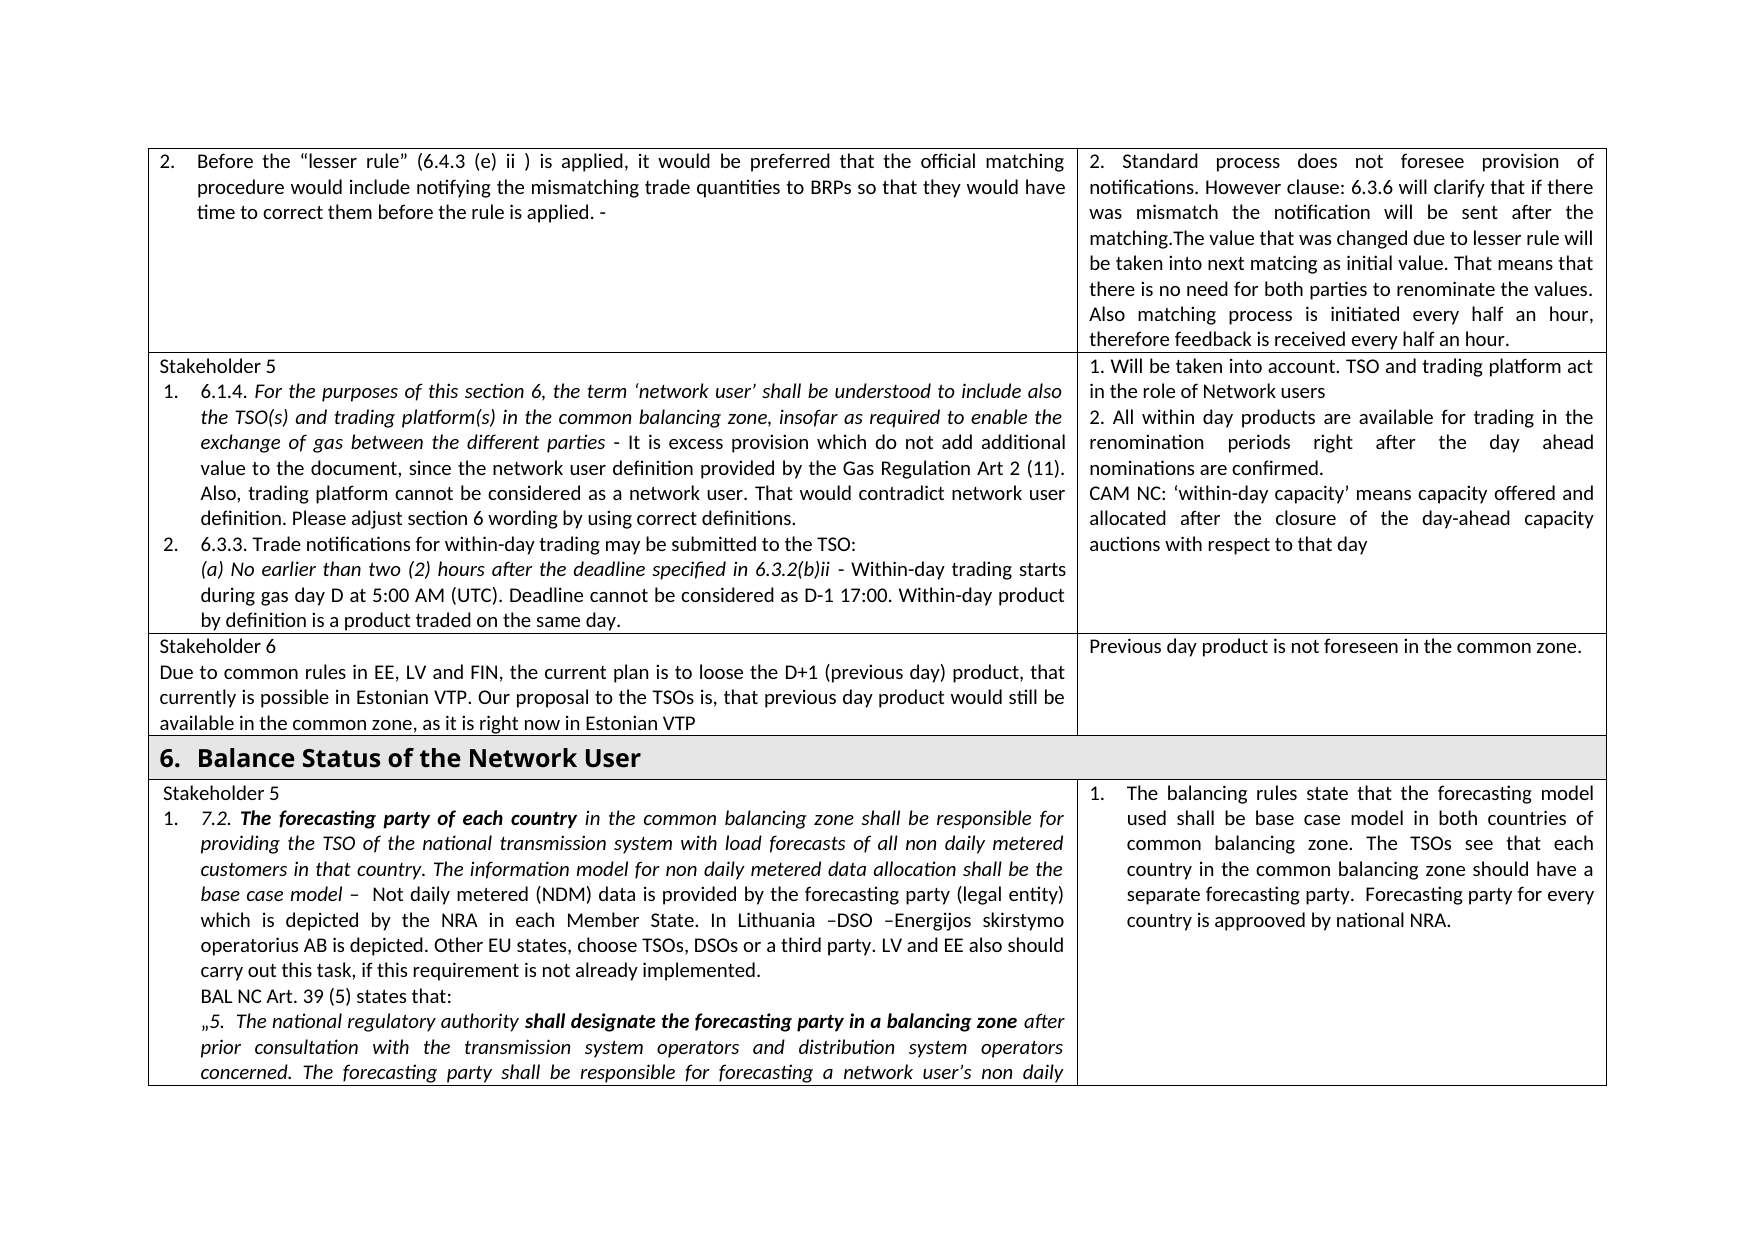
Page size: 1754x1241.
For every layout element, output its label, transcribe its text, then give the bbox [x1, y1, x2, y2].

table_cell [1078, 780, 1606, 1085]
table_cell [149, 149, 1077, 352]
table_cell 1. Will be taken into account. TSO and trading platform act in the role of Network users 2. All within day products are available for trading in the renomination periods right after the day ahead nominations are confirmed. CAM NC: ‘within-day capacity’ means capacity offered and allocated after the closure of the day-ahead capacity auctions with respect to that day [1078, 353, 1606, 633]
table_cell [1078, 149, 1606, 352]
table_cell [149, 780, 1077, 1085]
table_cell Previous day product is not foreseen in the common zone. [1078, 634, 1606, 735]
table_cell Stakeholder 5 6.1.4. For the purposes of this section 6, the term ‘network user’ shall be understood to include also the TSO(s) and trading platform(s) in the common balancing zone, insofar as required to enable the exchange of gas between the different parties - It is excess provision which do not add additional value to the document, since the network user definition provided by the Gas Regulation Art 2 (11). Also, trading platform cannot be considered as a network user. That would contradict network user definition. Please adjust section 6 wording by using correct definitions. 6.3.3. Trade notifications for within-day trading may be submitted to the TSO: (a) No earlier than two (2) hours after the deadline specified in 6.3.2(b)ii - Within-day trading starts during gas day D at 5:00 AM (UTC). Deadline cannot be considered as D-1 17:00. Within-day product by definition is a product traded on the same day. [149, 353, 1077, 633]
table_cell Stakeholder 6 Due to common rules in EE, LV and FIN, the current plan is to loose the D+1 (previous day) product, that currently is possible in Estonian VTP. Our proposal to the TSOs is, that previous day product would still be available in the common zone, as it is right now in Estonian VTP [149, 634, 1077, 735]
table_cell Balance Status of the Network User [149, 736, 1606, 779]
